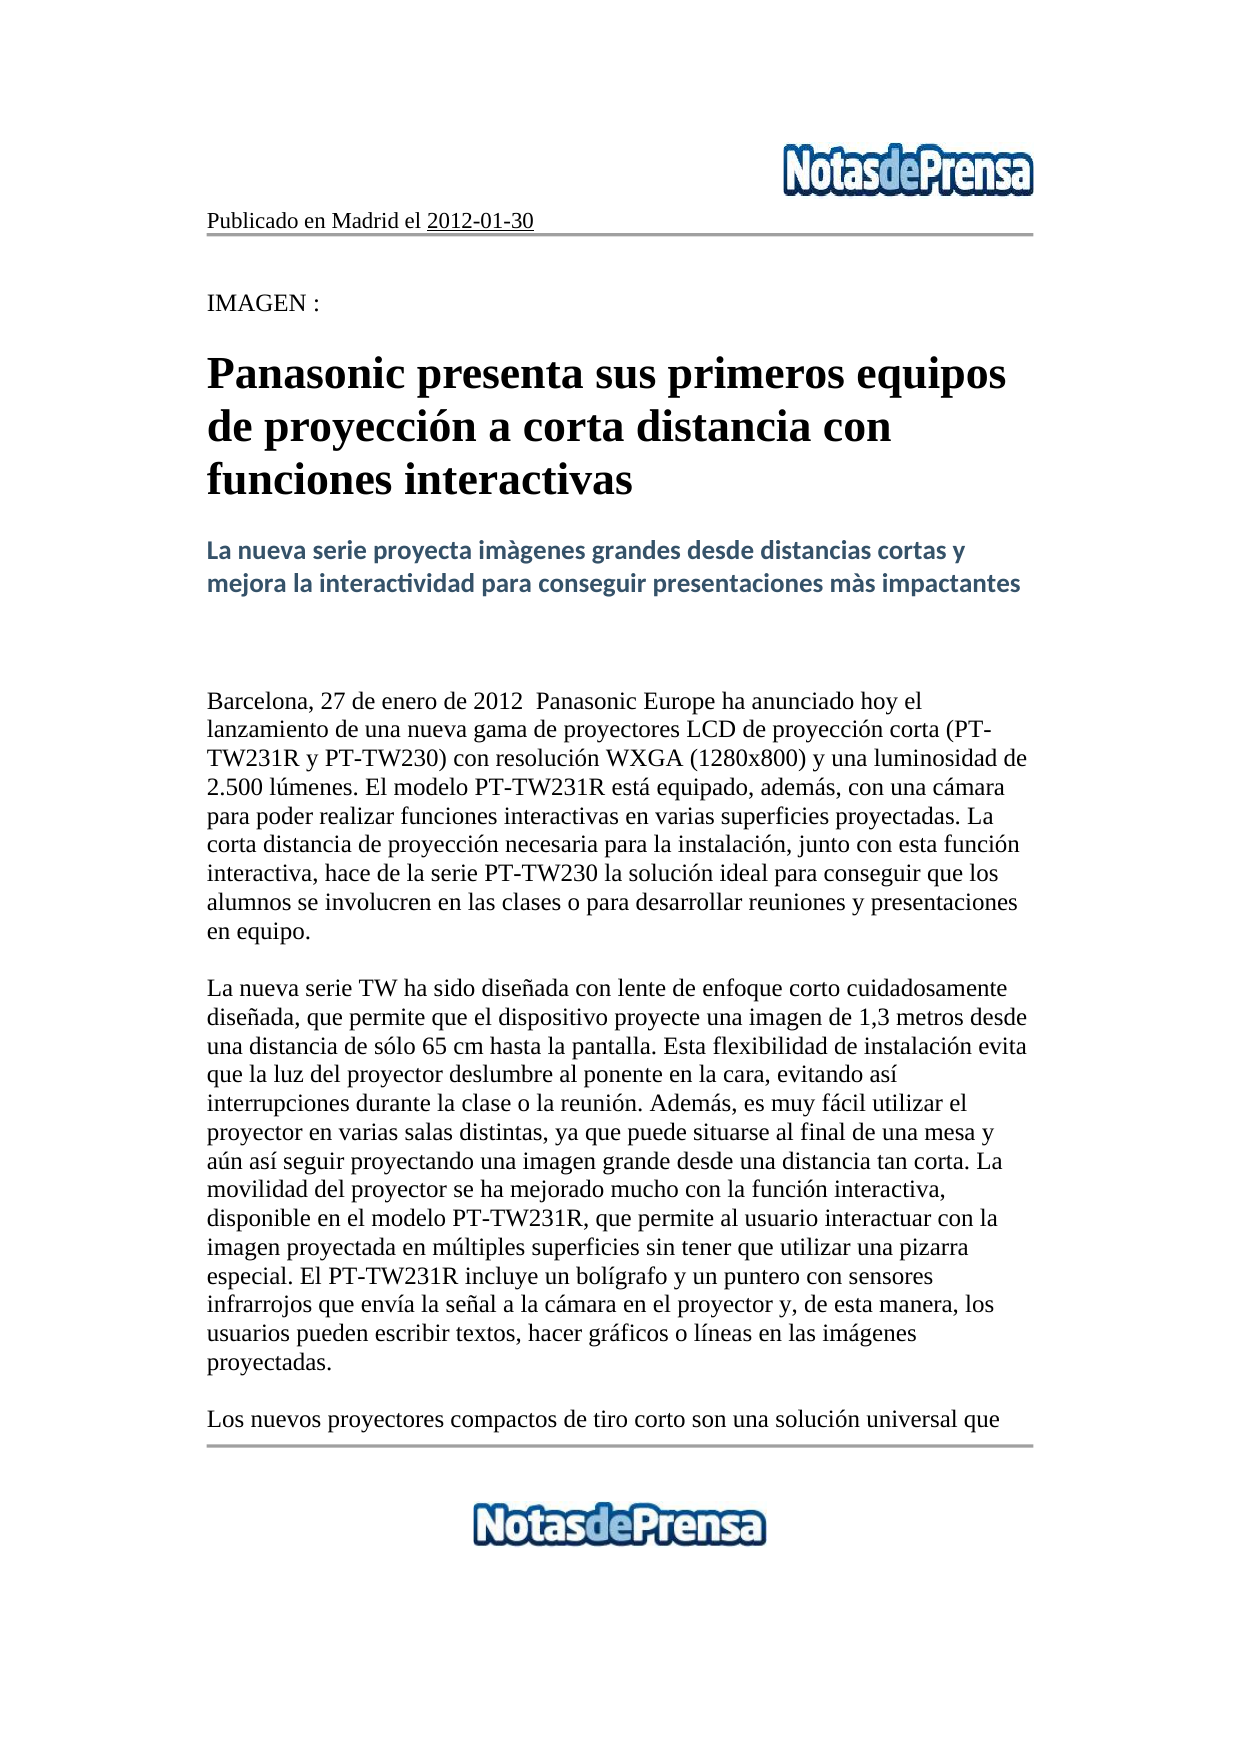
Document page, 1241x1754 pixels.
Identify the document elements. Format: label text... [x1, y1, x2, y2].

picture [783, 142, 1034, 199]
text IMAGEN : [207, 288, 1033, 317]
subtitle Panasonic presenta sus primeros equipos de proyección a corta distancia con funciones interactivas [207, 346, 1033, 504]
subtitle La nueva serie proyecta imàgenes grandes desde distancias cortas y mejora la interactividad para conseguir presentaciones màs impactantes [207, 533, 1033, 599]
picture [473, 1501, 767, 1548]
